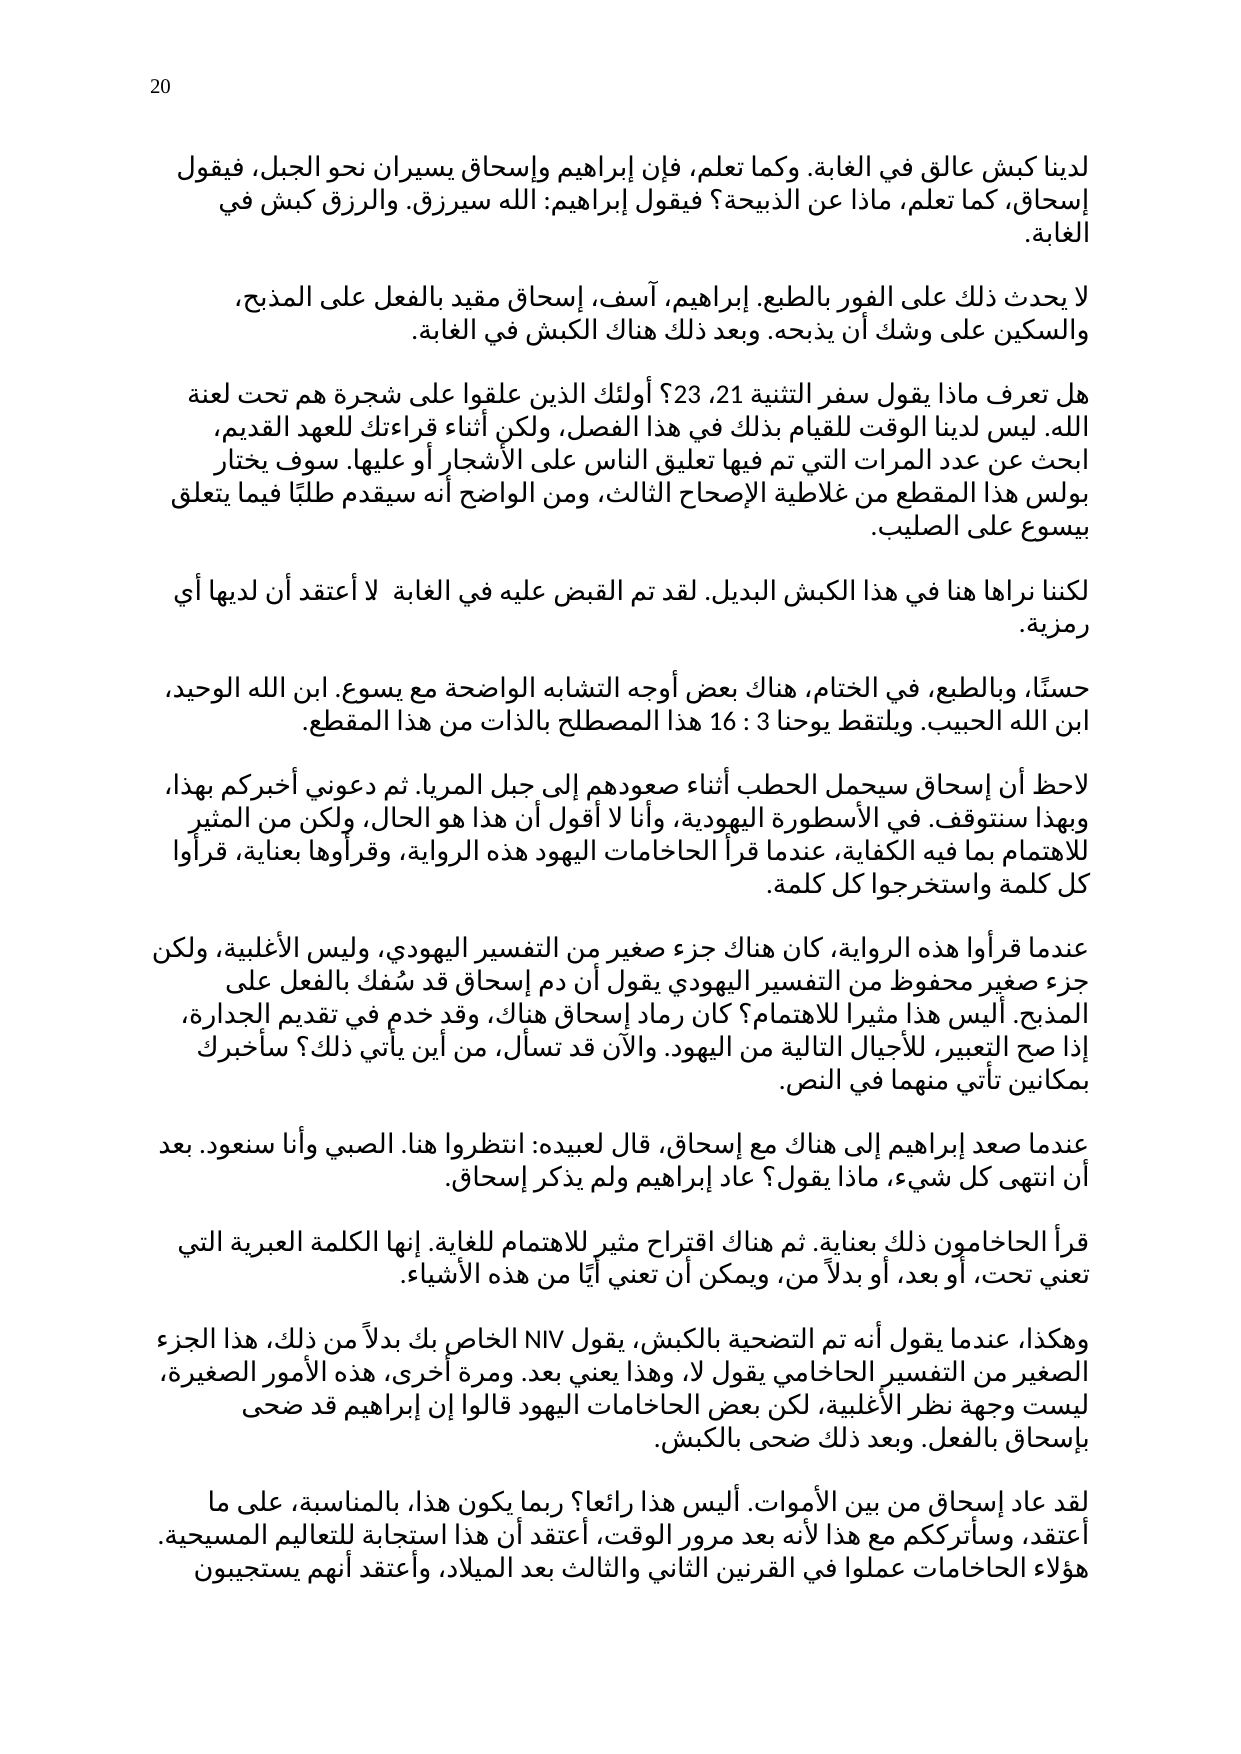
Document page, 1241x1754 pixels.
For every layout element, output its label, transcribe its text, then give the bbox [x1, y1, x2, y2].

text هل تعرف ماذا يقول سفر التثنية 21، 23؟ أولئك الذين علقوا على شجرة هم تحت لعنة الله. ليس لدينا الوقت للقيام بذلك في هذا الفصل، ولكن أثناء قراءتك للعهد القديم، ابحث عن عدد المرات التي تم فيها تعليق الناس على الأشجار أو عليها. سوف يختار بولس هذا المقطع من غلاطية الإصحاح الثالث، ومن الواضح أنه سيقدم طلبًا فيما يتعلق بيسوع على الصليب. [150, 377, 1090, 542]
text عندما قرأوا هذه الرواية، كان هناك جزء صغير من التفسير اليهودي، وليس الأغلبية، ولكن جزء صغير محفوظ من التفسير اليهودي يقول أن دم إسحاق قد سُفك بالفعل على المذبح. أليس هذا مثيرا للاهتمام؟ كان رماد إسحاق هناك، وقد خدم في تقديم الجدارة، إذا صح التعبير، للأجيال التالية من اليهود. والآن قد تسأل، من أين يأتي ذلك؟ سأخبرك بمكانين تأتي منهما في النص. [150, 931, 1090, 1096]
text حسنًا، وبالطبع، في الختام، هناك بعض أوجه التشابه الواضحة مع يسوع. ابن الله الوحيد، ابن الله الحبيب. ويلتقط يوحنا 3 : 16 هذا المصطلح بالذات من هذا المقطع. [150, 671, 1090, 737]
text قرأ الحاخامون ذلك بعناية. ثم هناك اقتراح مثير للاهتمام للغاية. إنها الكلمة العبرية التي تعني تحت، أو بعد، أو بدلاً من، ويمكن أن تعني أيًا من هذه الأشياء. [150, 1225, 1090, 1291]
text لكننا نراها هنا في هذا الكبش البديل. لقد تم القبض عليه في الغابة. لا أعتقد أن لديها أي رمزية. [150, 574, 1090, 640]
text لدينا كبش عالق في الغابة. وكما تعلم، فإن إبراهيم وإسحاق يسيران نحو الجبل، فيقول إسحاق، كما تعلم، ماذا عن الذبيحة؟ فيقول إبراهيم: الله سيرزق. والرزق كبش في الغابة. [150, 150, 1090, 249]
text وهكذا، عندما يقول أنه تم التضحية بالكبش، يقول NIV الخاص بك بدلاً من ذلك، هذا الجزء الصغير من التفسير الحاخامي يقول لا، وهذا يعني بعد. ومرة أخرى، هذه الأمور الصغيرة، ليست وجهة نظر الأغلبية، لكن بعض الحاخامات اليهود قالوا إن إبراهيم قد ضحى بإسحاق بالفعل. وبعد ذلك ضحى بالكبش. [150, 1322, 1090, 1454]
text لا يحدث ذلك على الفور بالطبع. إبراهيم، آسف، إسحاق مقيد بالفعل على المذبح، والسكين على وشك أن يذبحه. وبعد ذلك هناك الكبش في الغابة. [150, 280, 1090, 346]
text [150, 1485, 1090, 1584]
text لاحظ أن إسحاق سيحمل الحطب أثناء صعودهم إلى جبل المريا. ثم دعوني أخبركم بهذا، وبهذا سنتوقف. في الأسطورة اليهودية، وأنا لا أقول أن هذا هو الحال، ولكن من المثير للاهتمام بما فيه الكفاية، عندما قرأ الحاخامات اليهود هذه الرواية، وقرأوها بعناية، قرأوا كل كلمة واستخرجوا كل كلمة. [150, 768, 1090, 900]
text عندما صعد إبراهيم إلى هناك مع إسحاق، قال لعبيده: انتظروا هنا. الصبي وأنا سنعود. بعد أن انتهى كل شيء، ماذا يقول؟ عاد إبراهيم ولم يذكر إسحاق. [150, 1127, 1090, 1193]
